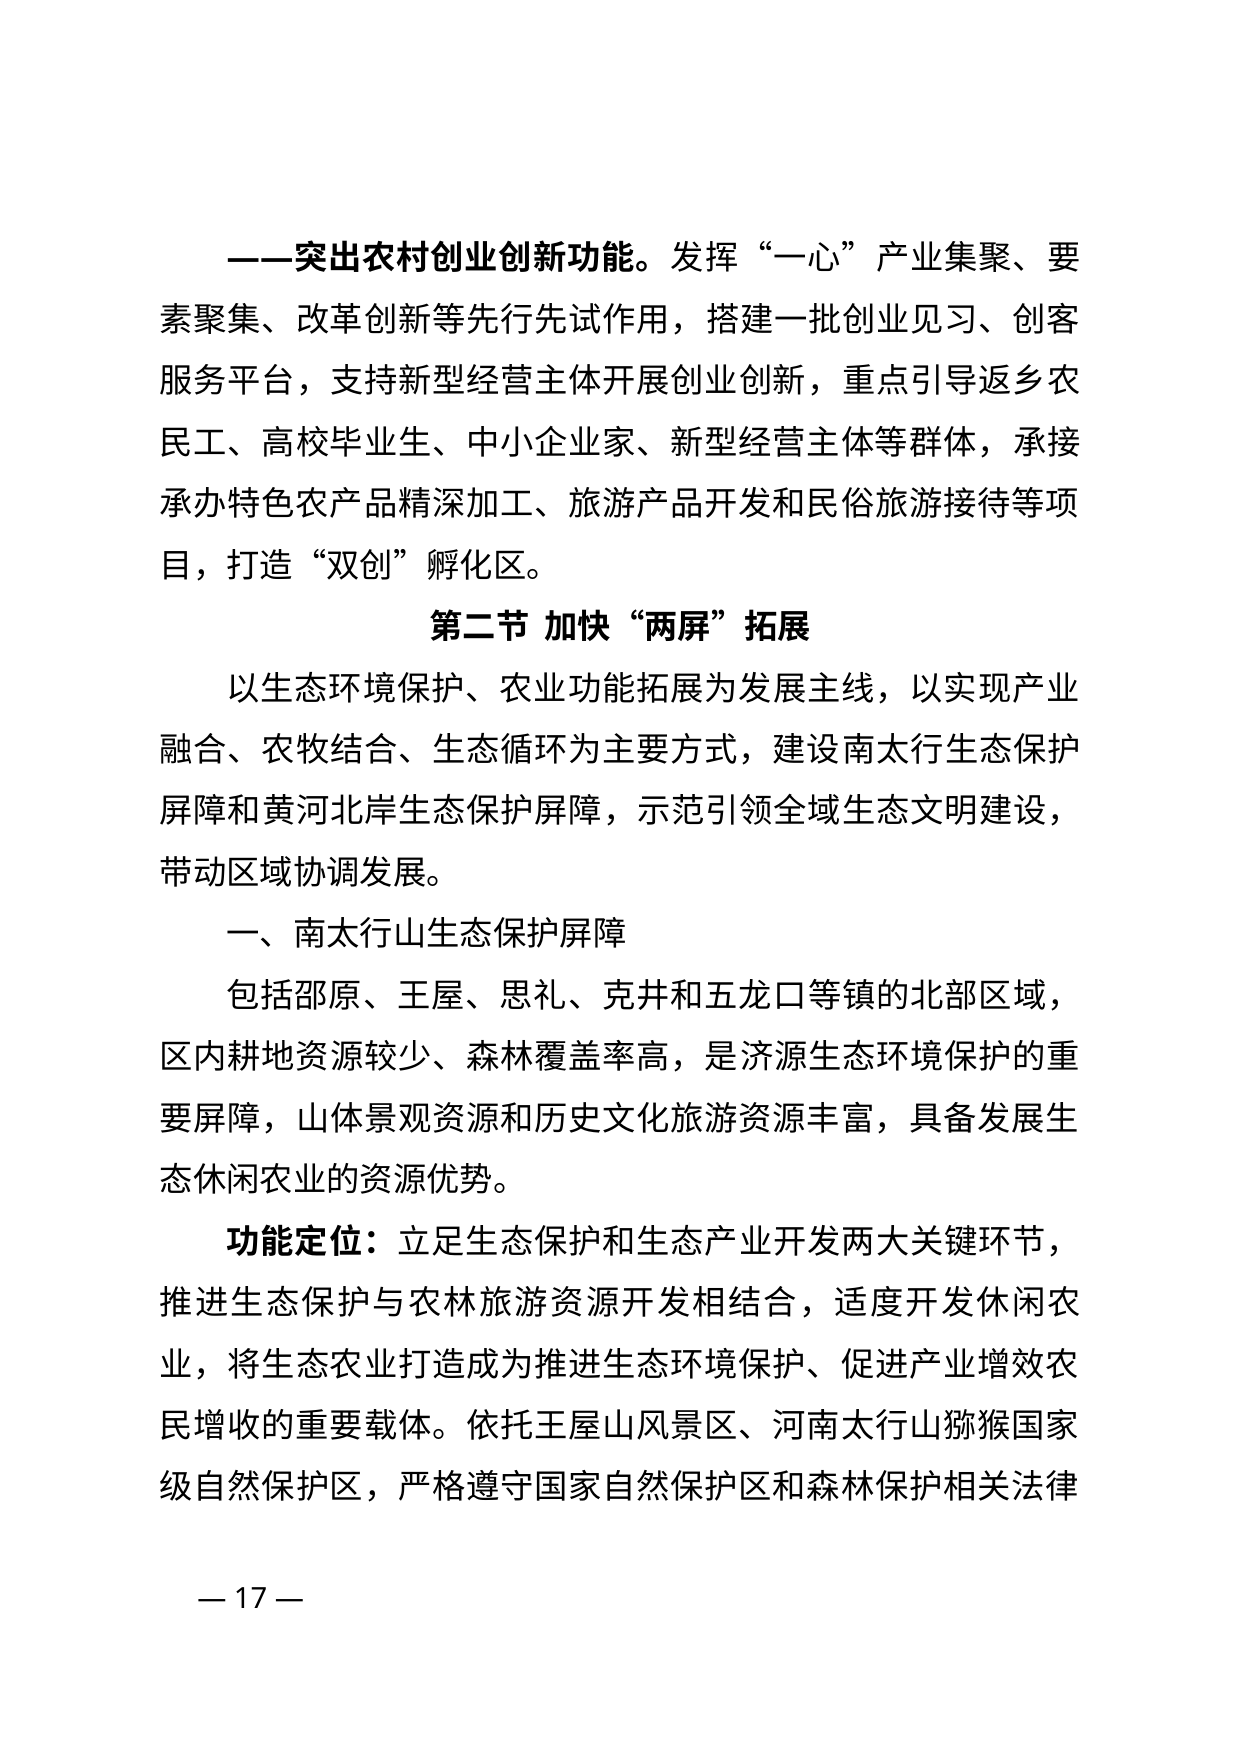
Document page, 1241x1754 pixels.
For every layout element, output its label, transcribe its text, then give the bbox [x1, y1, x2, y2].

text 第二节 加快“两屏”拓展 [159, 589, 1081, 651]
text 以生态环境保护、农业功能拓展为发展主线，以实现产业融合、农牧结合、生态循环为主要方式，建设南太行生态保护屏障和黄河北岸生态保护屏障，示范引领全域生态文明建设，带动区域协调发展。 [159, 651, 1081, 897]
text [159, 1204, 1081, 1511]
text ——突出农村创业创新功能。发挥“一心”产业集聚、要素聚集、改革创新等先行先试作用，搭建一批创业见习、创客服务平台，支持新型经营主体开展创业创新，重点引导返乡农民工、高校毕业生、中小企业家、新型经营主体等群体，承接承办特色农产品精深加工、旅游产品开发和民俗旅游接待等项目，打造“双创”孵化区。 [159, 221, 1081, 589]
text 一、南太行山生态保护屏障 [159, 897, 1081, 958]
text 包括邵原、王屋、思礼、克井和五龙口等镇的北部区域，区内耕地资源较少、森林覆盖率高，是济源生态环境保护的重要屏障，山体景观资源和历史文化旅游资源丰富，具备发展生态休闲农业的资源优势。 [159, 958, 1081, 1204]
